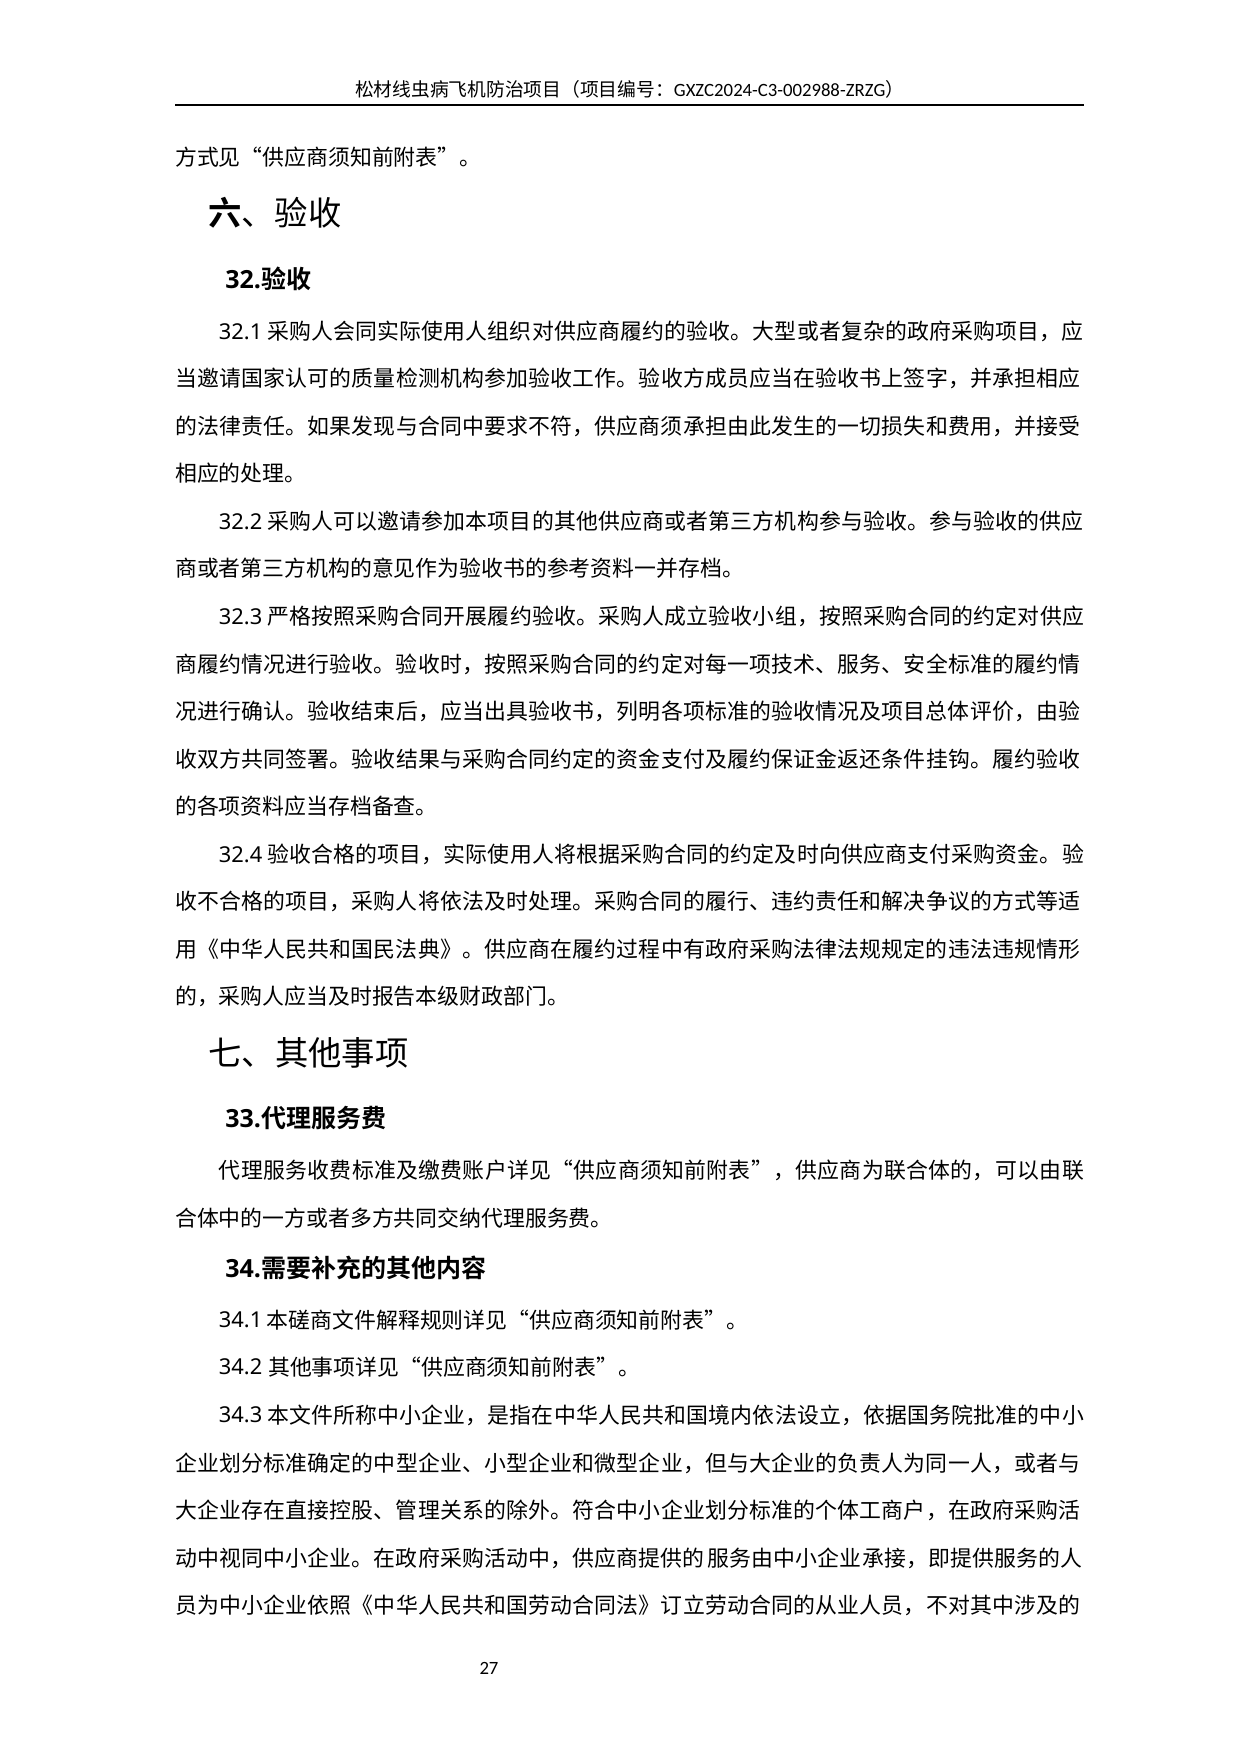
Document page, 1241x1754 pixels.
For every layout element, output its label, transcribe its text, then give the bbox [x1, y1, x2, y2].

text 32.1采购人会同实际使用人组织对供应商履约的验收。大型或者复杂的政府采购项目，应当邀请国家认可的质量检测机构参加验收工作。验收方成员应当在验收书上签字，并承担相应的法律责任。如果发现与合同中要求不符，供应商须承担由此发生的一切损失和费用，并接受相应的处理。 [175, 314, 1084, 488]
text 32.验收 [175, 259, 1084, 296]
text 代理服务收费标准及缴费账户详见“供应商须知前附表”，供应商为联合体的，可以由联合体中的一方或者多方共同交纳代理服务费。 [175, 1153, 1084, 1232]
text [175, 1398, 1084, 1620]
text 34.需要补充的其他内容 [175, 1248, 1084, 1284]
text 32.3严格按照采购合同开展履约验收。采购人成立验收小组，按照采购合同的约定对供应商履约情况进行验收。验收时，按照采购合同的约定对每一项技术、服务、安全标准的履约情况进行确认。验收结束后，应当出具验收书，列明各项标准的验收情况及项目总体评价，由验收双方共同签署。验收结果与采购合同约定的资金支付及履约保证金返还条件挂钩。履约验收的各项资料应当存档备查。 [175, 599, 1084, 821]
text 34.2 其他事项详见“供应商须知前附表”。 [175, 1350, 1084, 1382]
text 32.2采购人可以邀请参加本项目的其他供应商或者第三方机构参与验收。参与验收的供应商或者第三方机构的意见作为验收书的参考资料一并存档。 [175, 504, 1084, 583]
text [175, 139, 1084, 171]
text 32.4验收合格的项目，实际使用人将根据采购合同的约定及时向供应商支付采购资金。验收不合格的项目，采购人将依法及时处理。采购合同的履行、违约责任和解决争议的方式等适用《中华人民共和国民法典》。供应商在履约过程中有政府采购法律法规规定的违法违规情形的，采购人应当及时报告本级财政部门。 [175, 837, 1084, 1011]
text 33.代理服务费 [175, 1099, 1084, 1135]
text 34.1本磋商文件解释规则详见“供应商须知前附表”。 [175, 1303, 1084, 1334]
subtitle 七、其他事项 [175, 1027, 1084, 1075]
subtitle 六、验收 [175, 187, 1084, 235]
